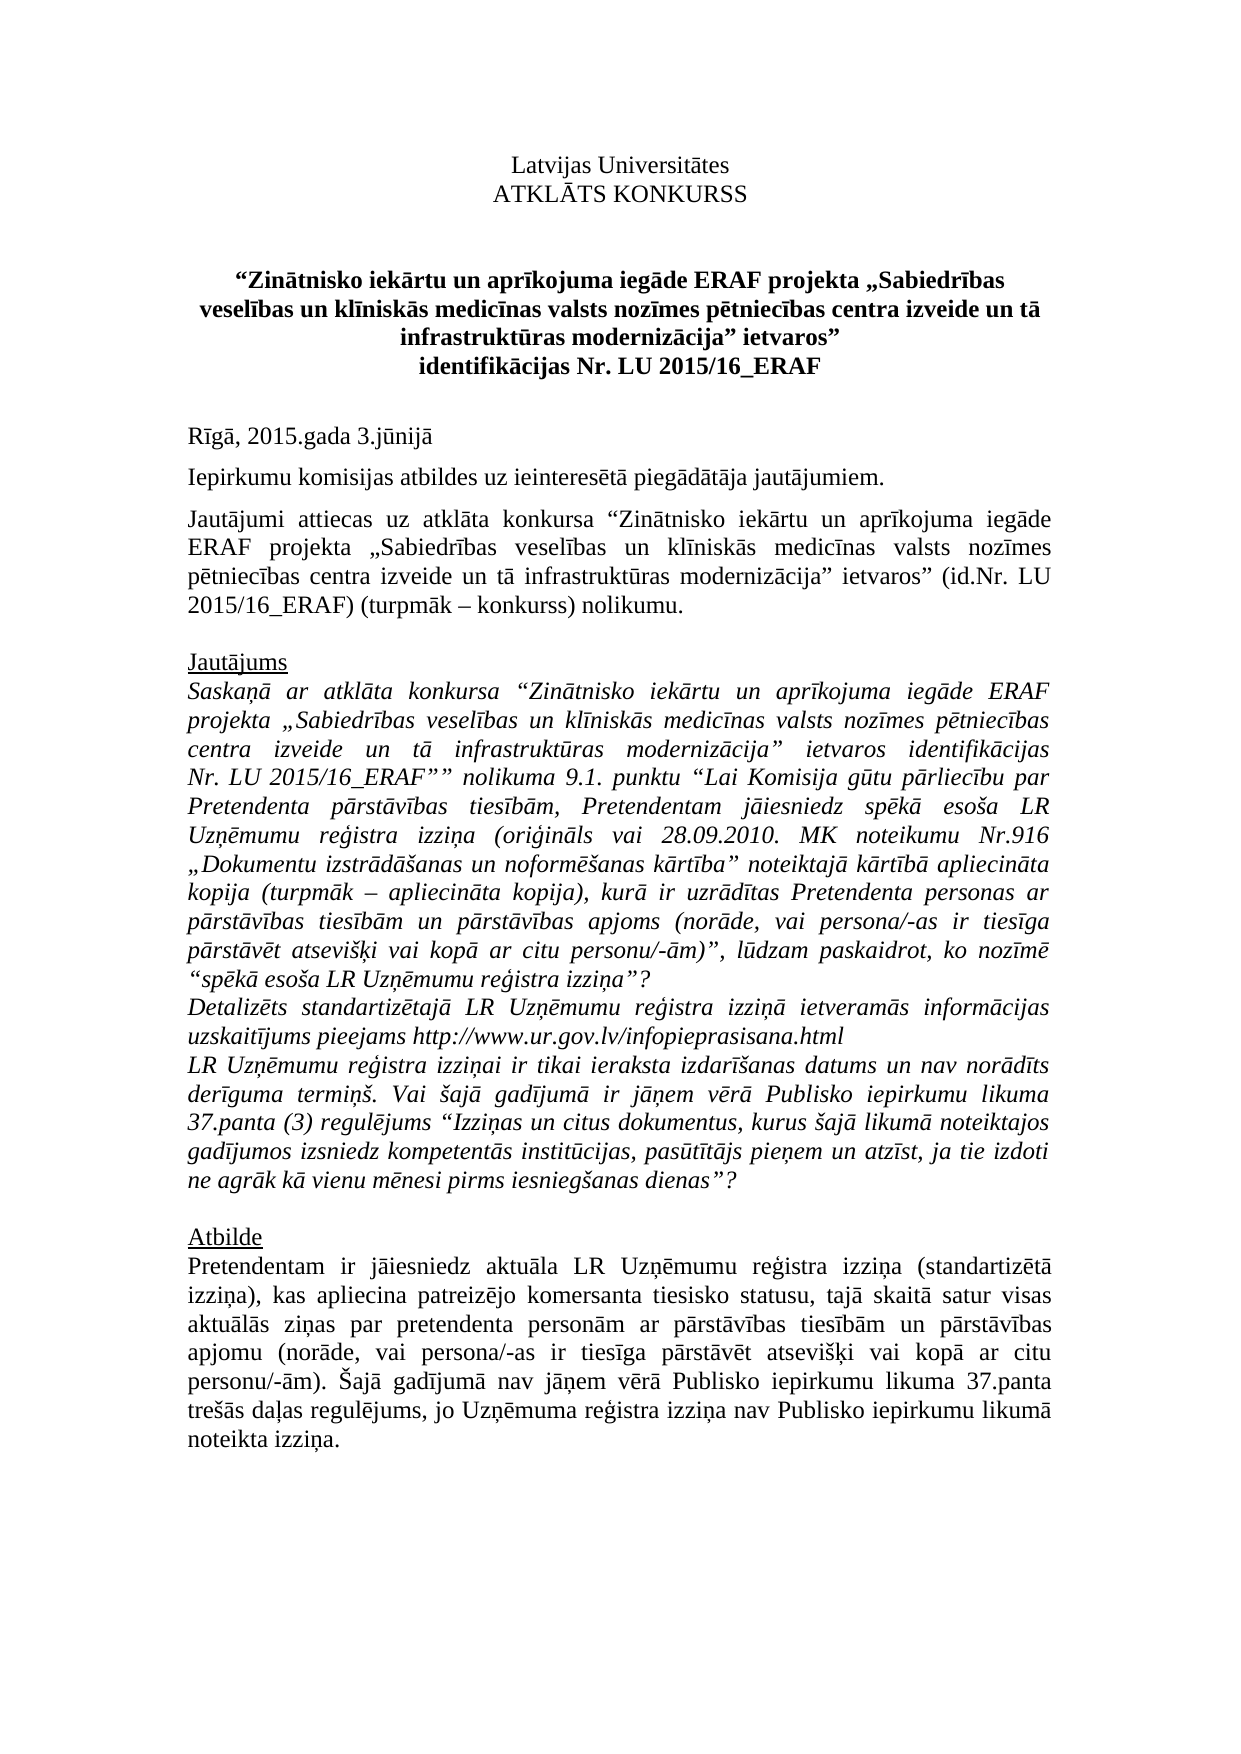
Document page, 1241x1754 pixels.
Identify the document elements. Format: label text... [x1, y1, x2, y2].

text identifikācijas Nr. LU 2015/16_ERAF [187, 351, 1053, 380]
text ATKLĀTS KONKURSS [187, 179, 1053, 207]
text Jautājums [187, 647, 1053, 676]
text Jautājumi attiecas uz atklāta konkursa “Zinātnisko iekārtu un aprīkojuma iegāde ERAF projekta „Sabiedrības veselības un klīniskās medicīnas valsts nozīmes pētniecības centra izveide un tā infrastruktūras modernizācija” ietvaros” (id.Nr. LU 2015/16_ERAF) (turpmāk – konkurss) nolikumu. [187, 504, 1053, 619]
text Detalizēts standartizētajā LR Uzņēmumu reģistra izziņā ietveramās informācijas uzskaitījums pieejams http://www.ur.gov.lv/infopieprasisana.html [187, 992, 1053, 1050]
text Pretendentam ir jāiesniedz aktuāla LR Uzņēmumu reģistra izziņa (standartizētā izziņa), kas apliecina patreizējo komersanta tiesisko statusu, tajā skaitā satur visas aktuālās ziņas par pretendenta personām ar pārstāvības tiesībām un pārstāvības apjomu (norāde, vai persona/-as ir tiesīga pārstāvēt atsevišķi vai kopā ar citu personu/-ām). Šajā gadījumā nav jāņem vērā Publisko iepirkumu likuma 37.panta trešās daļas regulējums, jo Uzņēmuma reģistra izziņa nav Publisko iepirkumu likumā noteikta izziņa. [187, 1251, 1053, 1452]
text “Zinātnisko iekārtu un aprīkojuma iegāde ERAF projekta „Sabiedrības veselības un klīniskās medicīnas valsts nozīmes pētniecības centra izveide un tā infrastruktūras modernizācija” ietvaros” [187, 265, 1053, 351]
text Latvijas Universitātes [187, 150, 1053, 179]
text LR Uzņēmumu reģistra izziņai ir tikai ieraksta izdarīšanas datums un nav norādīts derīguma termiņš. Vai šajā gadījumā ir jāņem vērā Publisko iepirkumu likuma 37.panta (3) regulējums “Izziņas un citus dokumentus, kurus šajā likumā noteiktajos gadījumos izsniedz kompetentās institūcijas, pasūtītājs pieņem un atzīst, ja tie izdoti ne agrāk kā vienu mēnesi pirms iesniegšanas dienas”? [187, 1050, 1053, 1194]
text Rīgā, 2015.gada 3.jūnijā [187, 421, 1053, 450]
text Iepirkumu komisijas atbildes uz ieinteresētā piegādātāja jautājumiem. [187, 462, 1053, 491]
text Saskaņā ar atklāta konkursa “Zinātnisko iekārtu un aprīkojuma iegāde ERAF projekta „Sabiedrības veselības un klīniskās medicīnas valsts nozīmes pētniecības centra izveide un tā infrastruktūras modernizācija” ietvaros identifikācijas Nr. LU 2015/16_ERAF”” nolikuma 9.1. punktu “Lai Komisija gūtu pārliecību par Pretendenta pārstāvības tiesībām, Pretendentam jāiesniedz spēkā esoša LR Uzņēmumu reģistra izziņa (oriģināls vai 28.09.2010. MK noteikumu Nr.916 „Dokumentu izstrādāšanas un noformēšanas kārtība” noteiktajā kārtībā apliecināta kopija (turpmāk – apliecināta kopija), kurā ir uzrādītas Pretendenta personas ar pārstāvības tiesībām un pārstāvības apjoms (norāde, vai persona/-as ir tiesīga pārstāvēt atsevišķi vai kopā ar citu personu/-ām)”, lūdzam paskaidrot, ko nozīmē “spēkā esoša LR Uzņēmumu reģistra izziņa”? [187, 676, 1053, 992]
text Atbilde [187, 1222, 1053, 1251]
